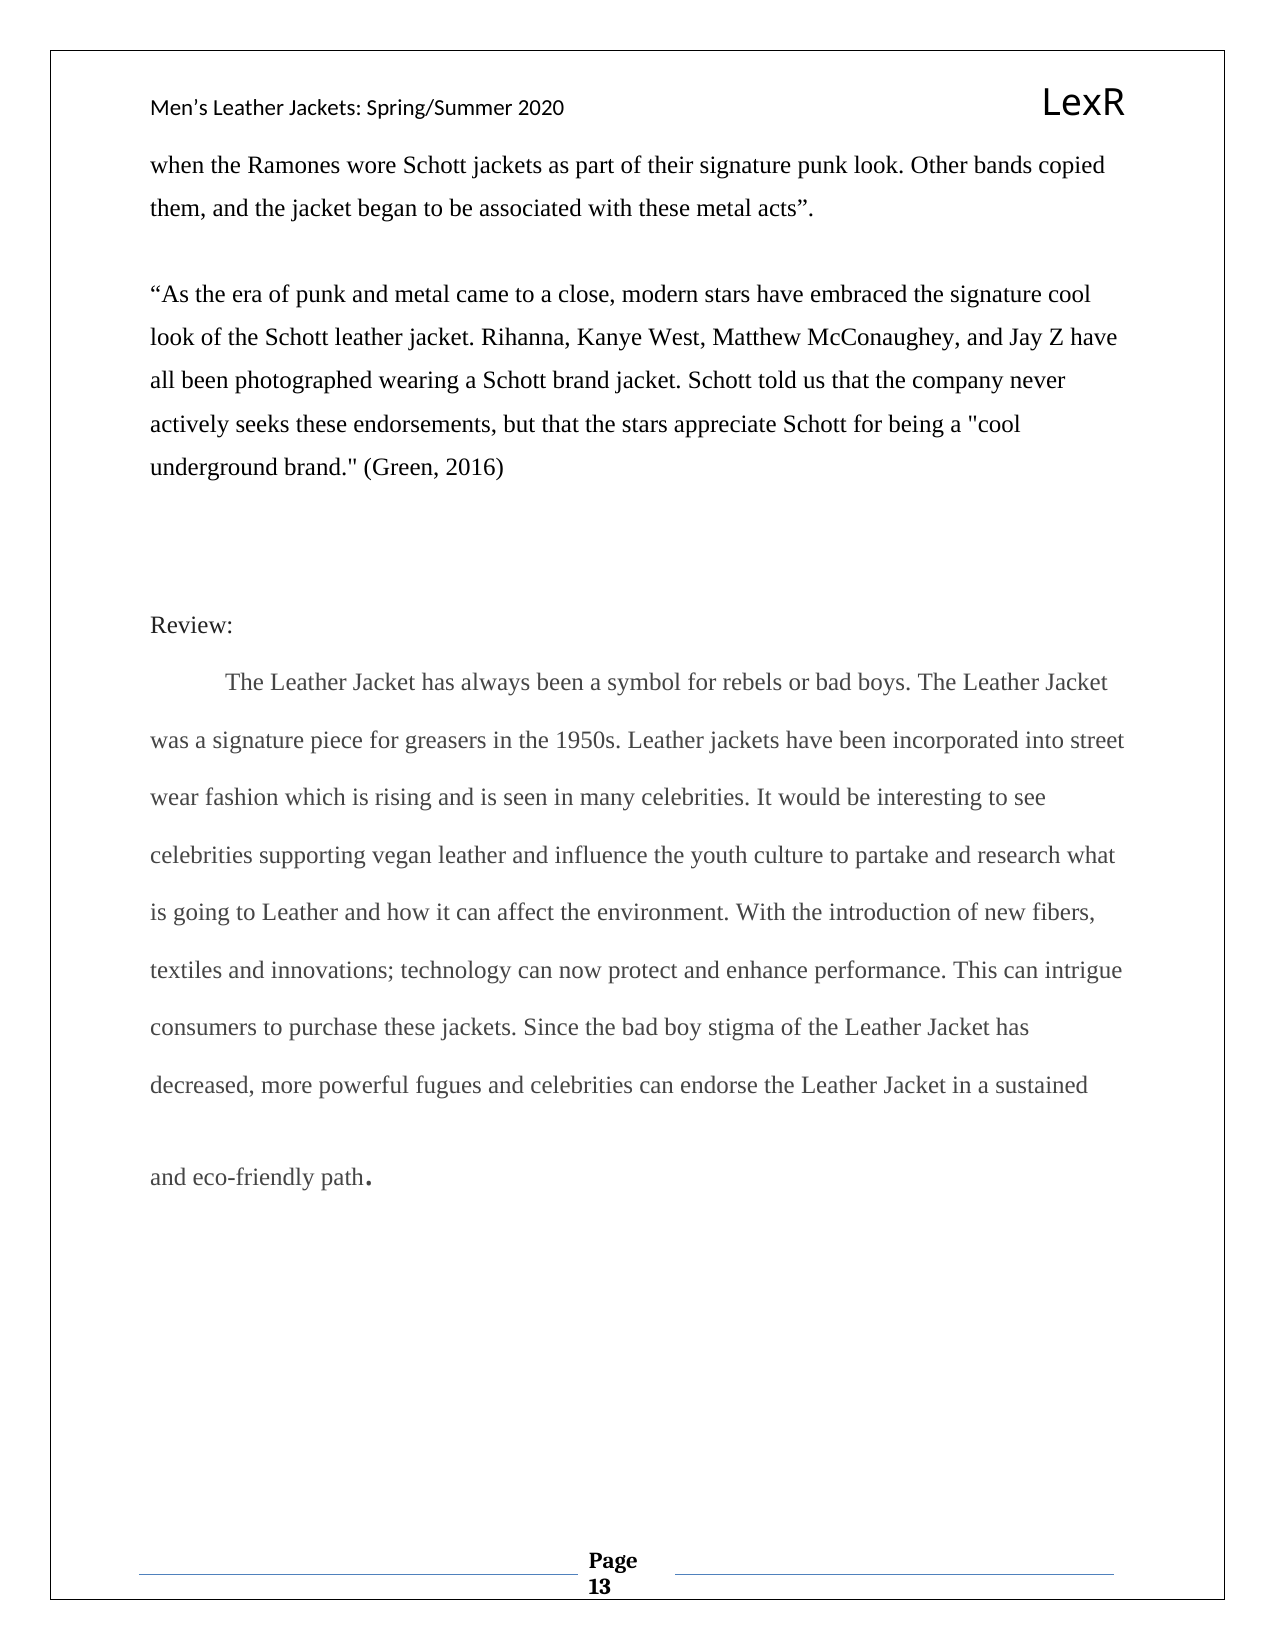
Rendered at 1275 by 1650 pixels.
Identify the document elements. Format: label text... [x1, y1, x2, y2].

text The Leather Jacket has always been a symbol for rebels or bad boys. The Leather Jacket was a signature piece for greasers in the 1950s. Leather jackets have been incorporated into street wear fashion which is rising and is seen in many celebrities. It would be interesting to see celebrities supporting vegan leather and influence the youth culture to partake and research what is going to Leather and how it can affect the environment. With the introduction of new fibers, textiles and innovations; technology can now protect and enhance performance. This can intrigue consumers to purchase these jackets. Since the bad boy stigma of the Leather Jacket has decreased, more powerful fugues and celebrities can endorse the Leather Jacket in a sustained and eco-friendly path. [150, 667, 1125, 1195]
text Review: [150, 610, 1125, 639]
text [150, 150, 1125, 222]
text “As the era of punk and metal came to a close, modern stars have embraced the signature cool look of the Schott leather jacket. Rihanna, Kanye West, Matthew McConaughey, and Jay Z have all been photographed wearing a Schott brand jacket. Schott told us that the company never actively seeks these endorsements, but that the stars appreciate Schott for being a "cool underground brand." (Green, 2016) [150, 279, 1125, 481]
